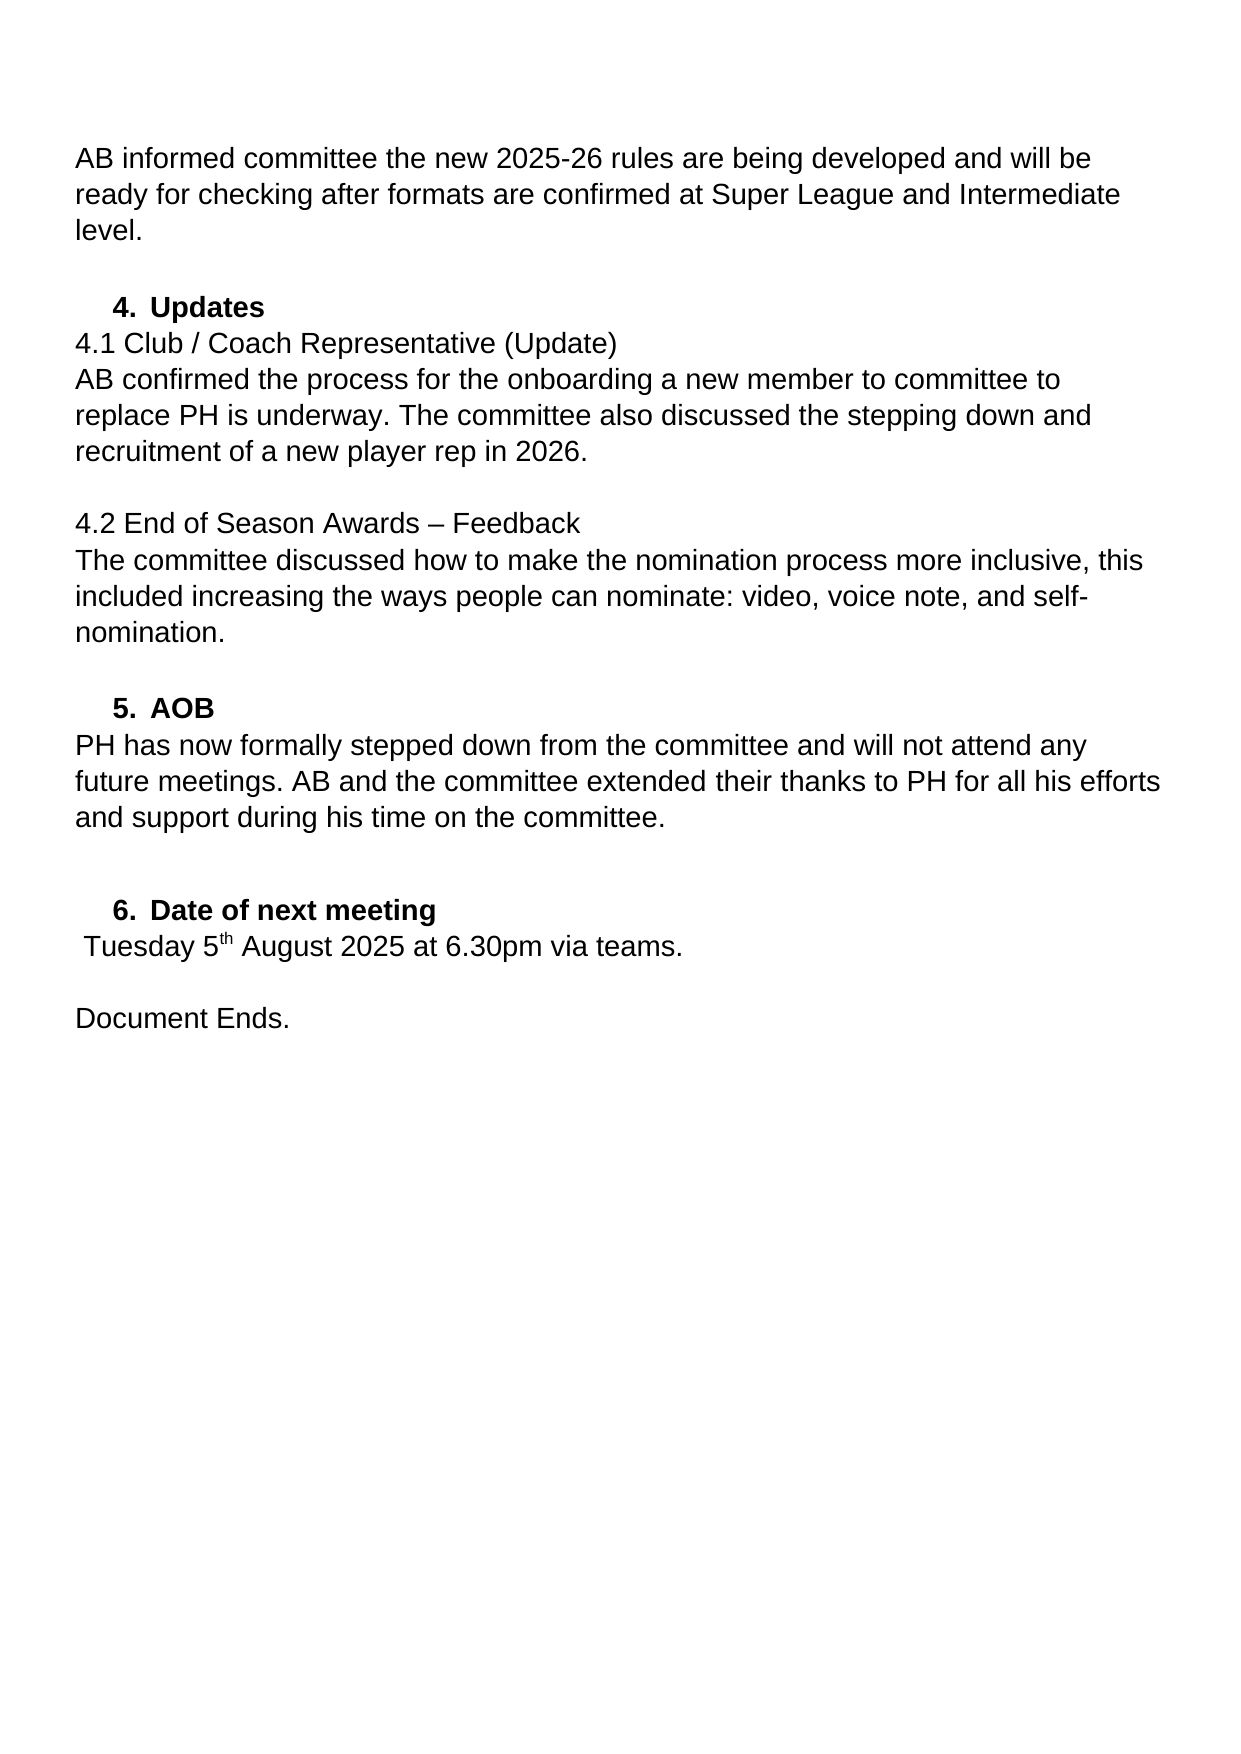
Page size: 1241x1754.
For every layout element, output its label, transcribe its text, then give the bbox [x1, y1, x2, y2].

text AB confirmed the process for the onboarding a new member to committee to replace PH is underway. The committee also discussed the stepping down and recruitment of a new player rep in 2026. [75, 362, 1165, 468]
text Tuesday 5th August 2025 at 6.30pm via teams. [75, 929, 1165, 963]
text AB informed committee the new 2025-26 rules are being developed and will be ready for checking after formats are confirmed at Super League and Intermediate level. [75, 141, 1165, 247]
subtitle AOB [112, 691, 1165, 725]
subtitle Date of next meeting [112, 893, 1165, 926]
text 4.2 End of Season Awards – Feedback [75, 506, 1165, 540]
text PH has now formally stepped down from the committee and will not attend any future meetings. AB and the committee extended their thanks to PH for all his efforts and support during his time on the committee. [75, 727, 1165, 833]
text Document Ends. [75, 1001, 1165, 1035]
text The committee discussed how to make the nomination process more inclusive, this included increasing the ways people can nominate: video, voice note, and self-nomination. [75, 543, 1165, 648]
text 4.1 Club / Coach Representative (Update) [75, 326, 1165, 359]
subtitle Updates [112, 289, 1165, 323]
